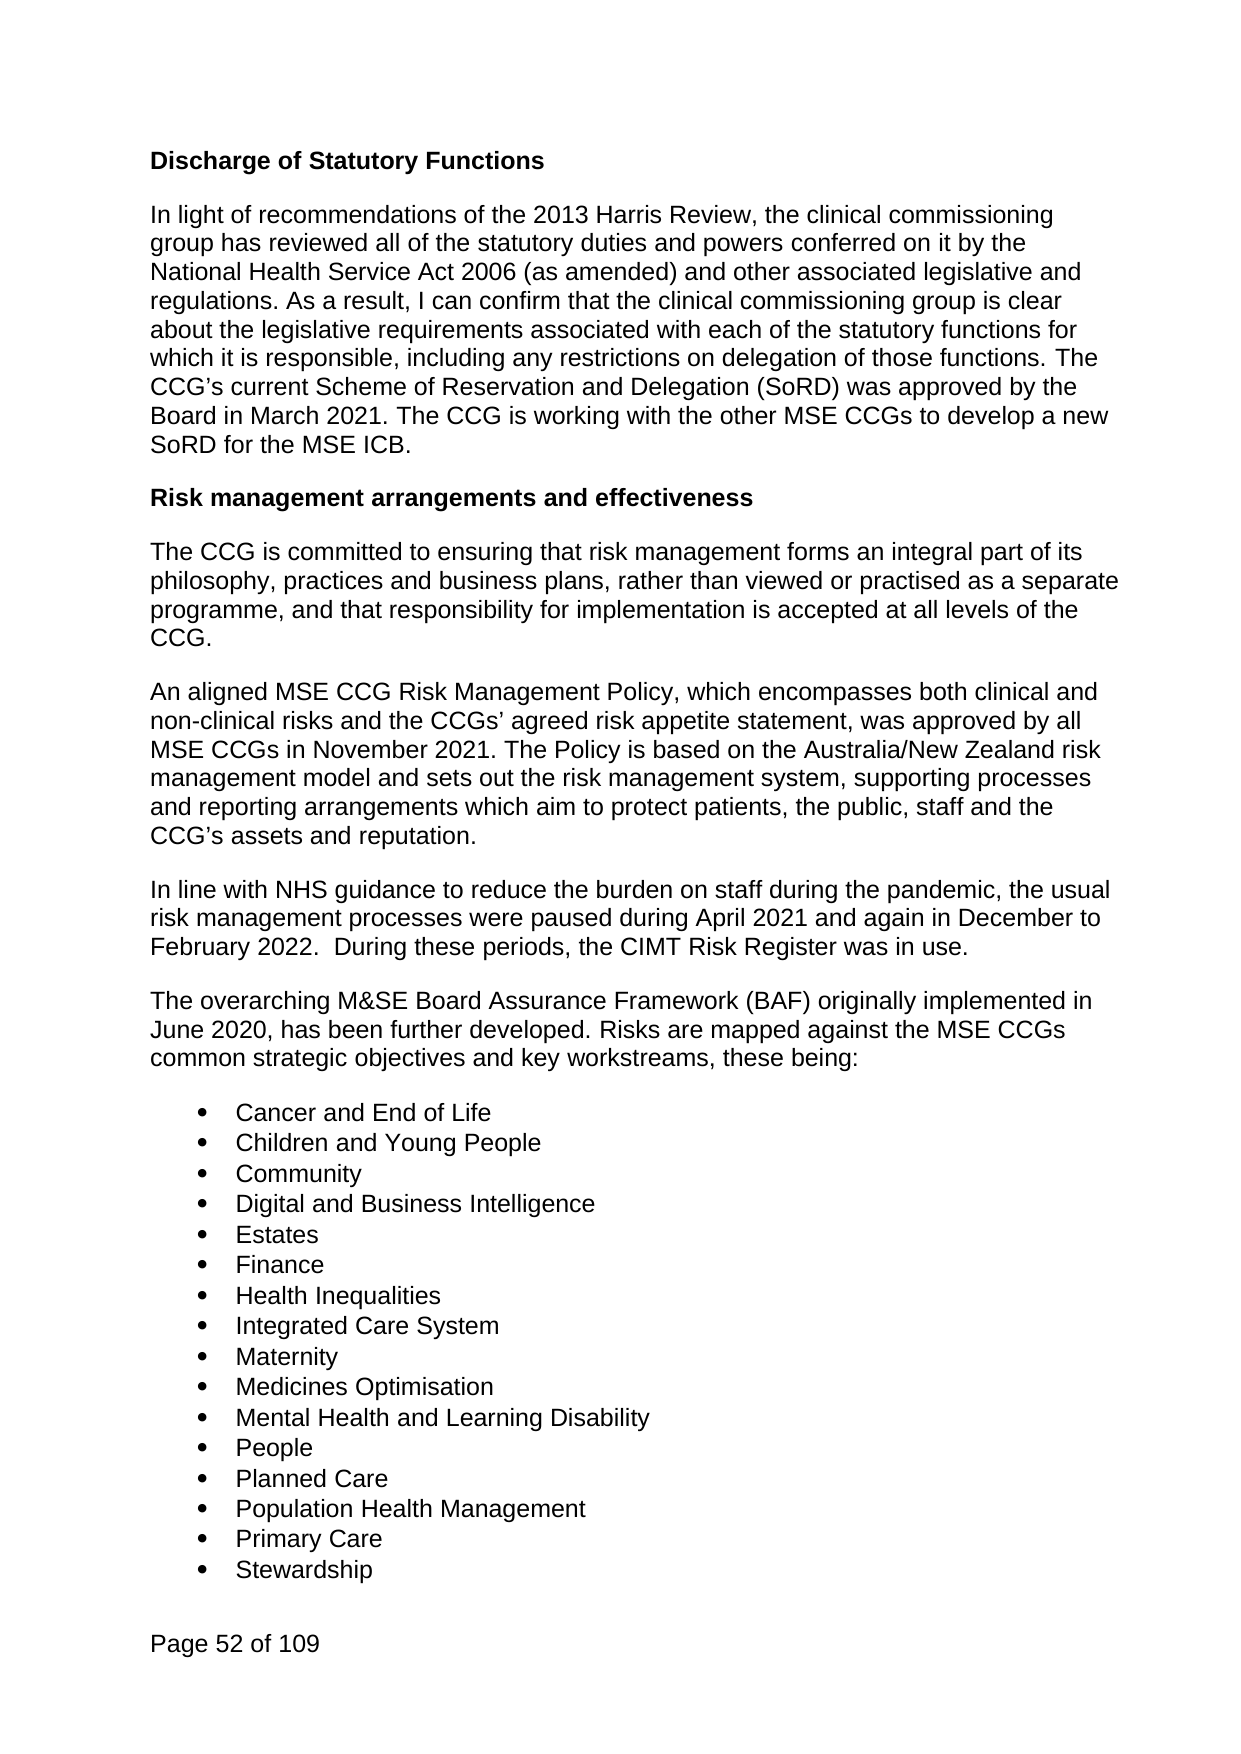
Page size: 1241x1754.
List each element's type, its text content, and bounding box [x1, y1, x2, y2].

list Population Health Management [198, 1493, 1157, 1523]
list Estates [198, 1219, 1157, 1249]
text In light of recommendations of the 2013 Harris Review, the clinical commissioning group has reviewed all of the statutory duties and powers conferred on it by the National Health Service Act 2006 (as amended) and other associated legislative and regulations. As a result, I can confirm that the clinical commissioning group is clear about the legislative requirements associated with each of the statutory functions for which it is responsible, including any restrictions on delegation of those functions. The CCG’s current Scheme of Reservation and Delegation (SoRD) was approved by the Board in March 2021. The CCG is working with the other MSE CCGs to develop a new SoRD for the MSE ICB. [150, 199, 1116, 458]
list Medicines Optimisation [198, 1371, 1157, 1402]
list Mental Health and Learning Disability [198, 1402, 1157, 1432]
text The CCG is committed to ensuring that risk management forms an integral part of its philosophy, practices and business plans, rather than viewed or practised as a separate programme, and that responsibility for implementation is accepted at all levels of the CCG. [150, 537, 1122, 652]
list Children and Young People [198, 1127, 1157, 1158]
list Planned Care [198, 1463, 1157, 1493]
subtitle Risk management arrangements and effectiveness [150, 483, 1157, 512]
list Cancer and End of Life [198, 1097, 1157, 1127]
subtitle Discharge of Statutory Functions [150, 146, 1157, 174]
list Stewardship [198, 1554, 1157, 1584]
list Health Inequalities [198, 1280, 1157, 1310]
list Finance [198, 1249, 1157, 1280]
text The overarching M&SE Board Assurance Framework (BAF) originally implemented in June 2020, has been further developed. Risks are mapped against the MSE CCGs common strategic objectives and key workstreams, these being: [150, 986, 1095, 1072]
list Integrated Care System [198, 1310, 1157, 1341]
list Digital and Business Intelligence [198, 1188, 1157, 1219]
text An aligned MSE CCG Risk Management Policy, which encompasses both clinical and non-clinical risks and the CCGs’ agreed risk appetite statement, was approved by all MSE CCGs in November 2021. The Policy is based on the Australia/New Zealand risk management model and sets out the risk management system, supporting processes and reporting arrangements which aim to protect patients, the public, staff and the CCG’s assets and reputation. [150, 677, 1102, 850]
list Primary Care [198, 1523, 1157, 1554]
text In line with NHS guidance to reduce the burden on staff during the pandemic, the usual risk management processes were paused during April 2021 and again in December to February 2022. During these periods, the CIMT Risk Register was in use. [150, 875, 1113, 961]
list Maternity [198, 1341, 1157, 1371]
list People [198, 1432, 1157, 1463]
list Community [198, 1158, 1157, 1188]
